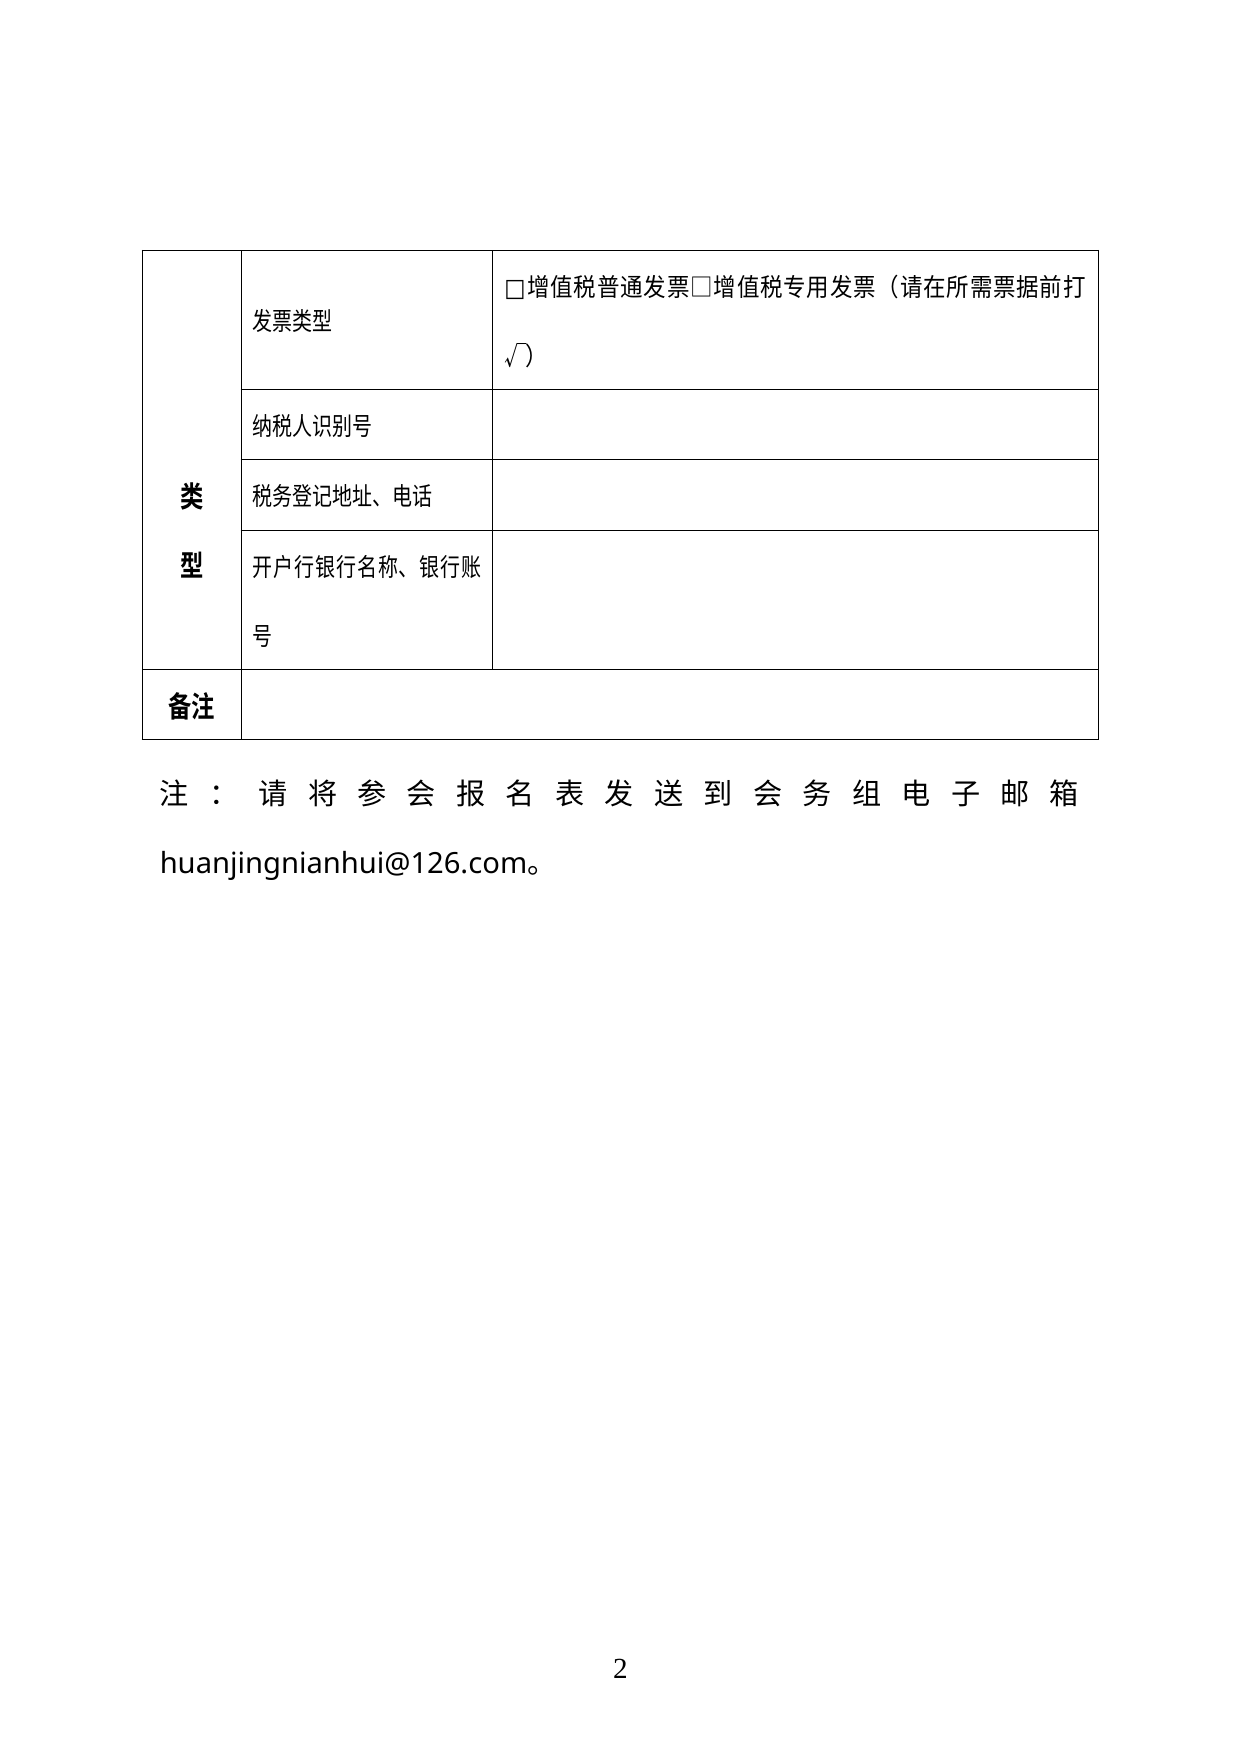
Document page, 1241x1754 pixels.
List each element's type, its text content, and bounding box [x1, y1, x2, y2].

table_cell 发票类型 [242, 251, 492, 389]
text 注：请将参会报名表发送到会务组电子邮箱huanjingnianhui@126.com。 [159, 757, 1081, 896]
table_cell 纳税人识别号 [242, 390, 492, 459]
table_cell [493, 460, 1098, 529]
table_cell 备注 [143, 670, 241, 739]
table_cell [493, 390, 1098, 459]
table_cell [242, 670, 1098, 739]
table_cell 开户行银行名称、银行账号 [242, 531, 492, 669]
table_cell [493, 531, 1098, 669]
table_cell 税务登记地址、电话 [242, 460, 492, 529]
table_cell □增值税普通发票□增值税专用发票（请在所需票据前打√） [493, 251, 1098, 389]
